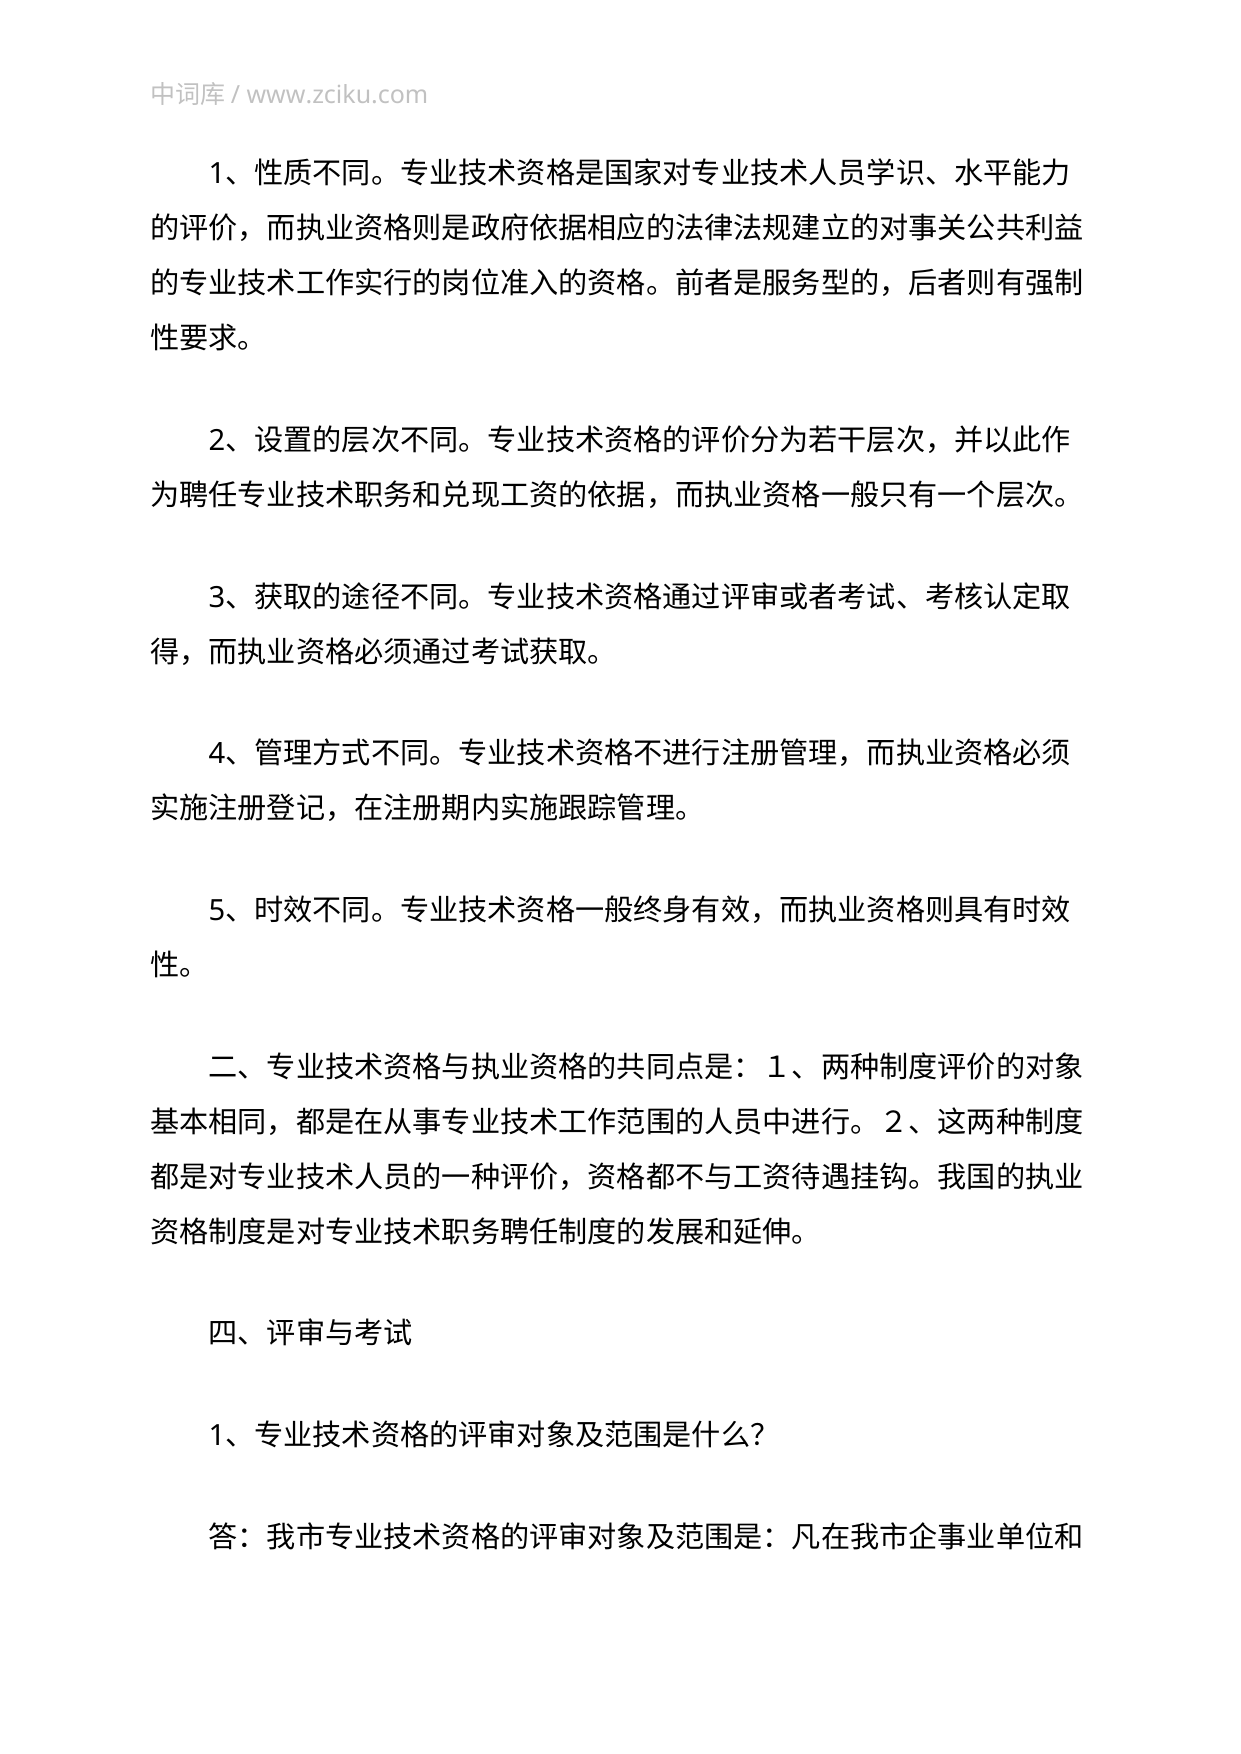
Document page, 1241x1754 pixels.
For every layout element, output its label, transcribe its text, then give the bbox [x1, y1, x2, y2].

text 2、设置的层次不同。专业技术资格的评价分为若干层次，并以此作为聘任专业技术职务和兑现工资的依据，而执业资格一般只有一个层次。 [150, 417, 1090, 514]
text 5、时效不同。专业技术资格一般终身有效，而执业资格则具有时效性。 [150, 887, 1090, 984]
text 1、专业技术资格的评审对象及范围是什么？ [150, 1412, 1090, 1454]
text 3、获取的途径不同。专业技术资格通过评审或者考试、考核认定取得，而执业资格必须通过考试获取。 [150, 573, 1090, 671]
text 四、评审与考试 [150, 1310, 1090, 1352]
text 1、性质不同。专业技术资格是国家对专业技术人员学识、水平能力的评价，而执业资格则是政府依据相应的法律法规建立的对事关公共利益的专业技术工作实行的岗位准入的资格。前者是服务型的，后者则有强制性要求。 [150, 150, 1090, 357]
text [150, 1514, 1090, 1556]
text 4、管理方式不同。专业技术资格不进行注册管理，而执业资格必须实施注册登记，在注册期内实施跟踪管理。 [150, 730, 1090, 827]
text 二、专业技术资格与执业资格的共同点是：１、两种制度评价的对象基本相同，都是在从事专业技术工作范围的人员中进行。２、这两种制度都是对专业技术人员的一种评价，资格都不与工资待遇挂钩。我国的执业资格制度是对专业技术职务聘任制度的发展和延伸。 [150, 1044, 1090, 1251]
